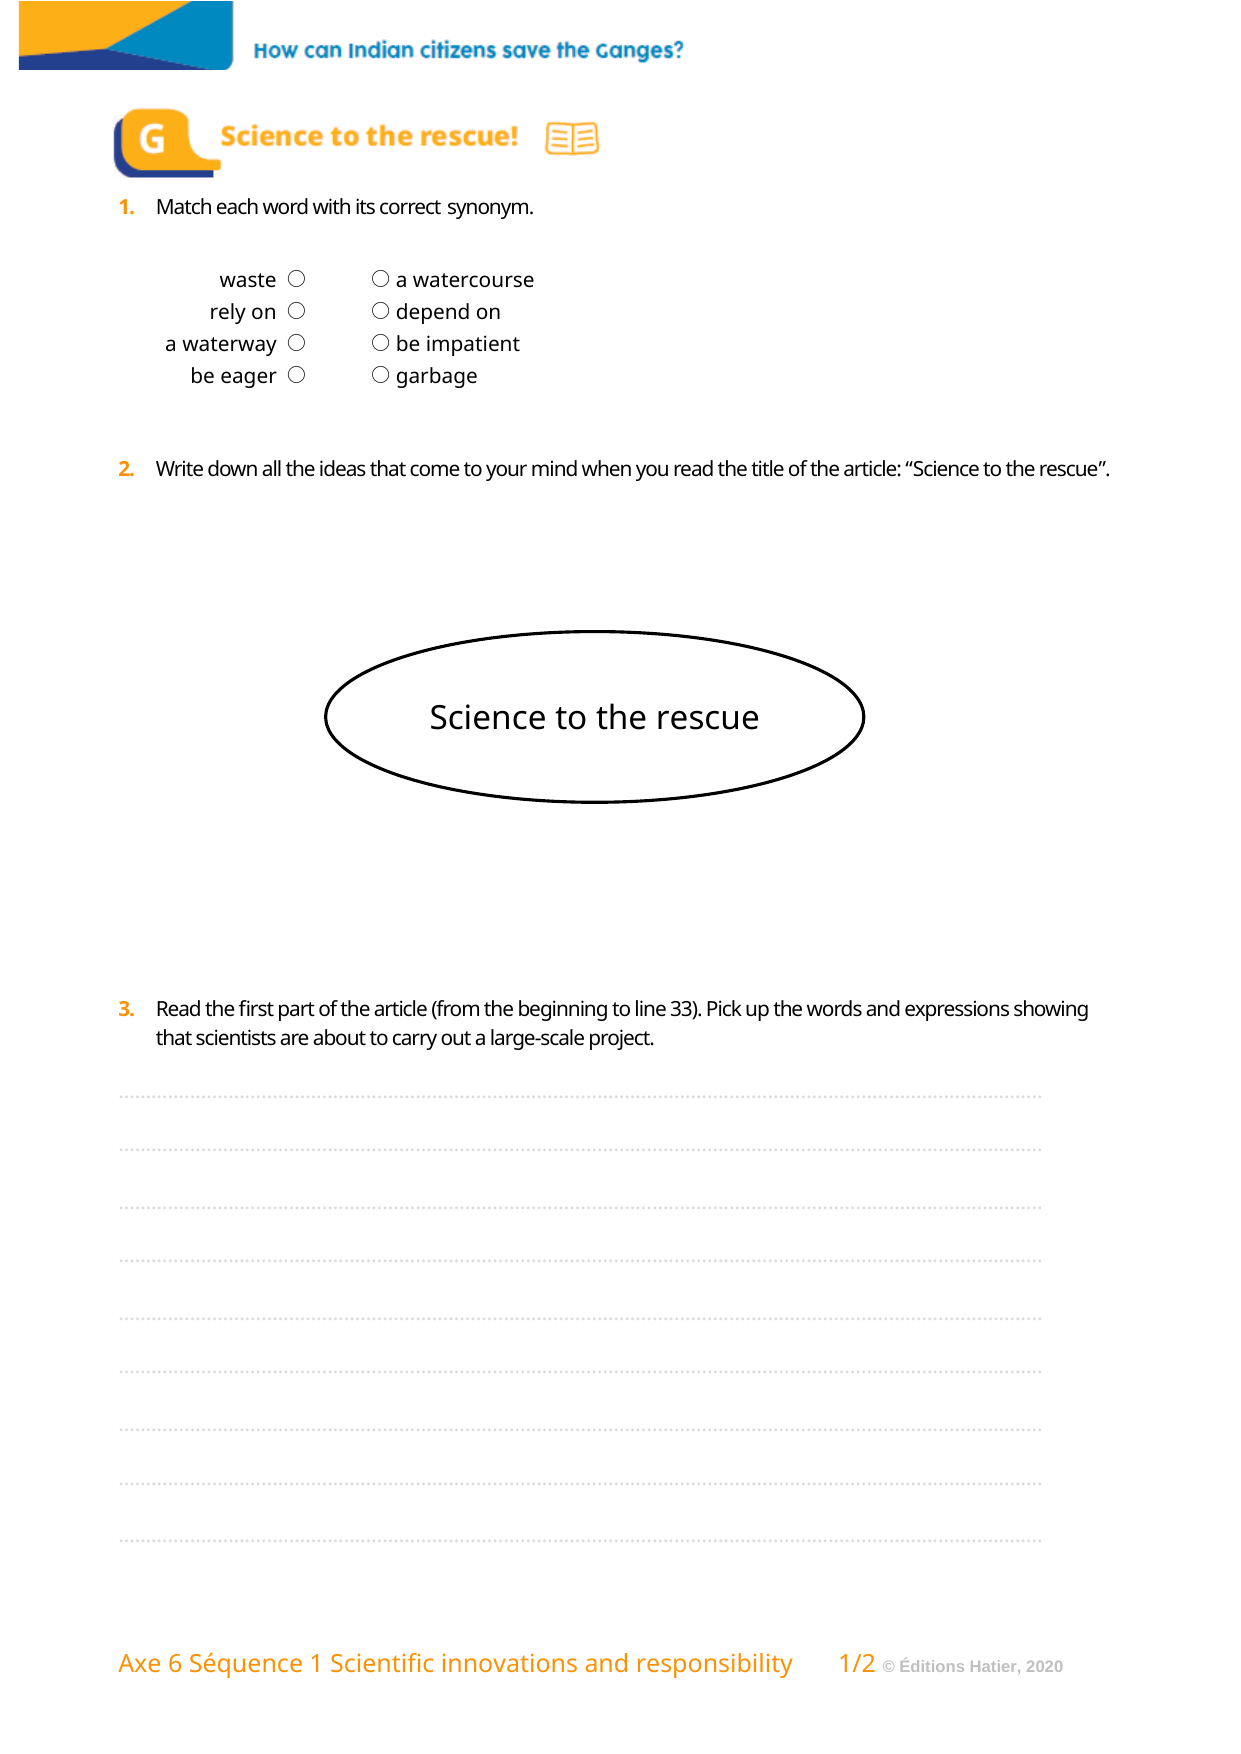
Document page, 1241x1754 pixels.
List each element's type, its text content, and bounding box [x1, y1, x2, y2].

table_cell ⃝ [330, 297, 396, 329]
table_cell ⃝ [277, 297, 329, 329]
table_cell depend on [396, 297, 802, 329]
table_cell a waterway [118, 329, 277, 361]
table_cell ⃝ [330, 329, 396, 361]
text Read the first part of the article (from the beginning to line 33). Pick up the words and expressions showing that scientists are about to carry out a large-scale project. [118, 994, 1122, 1051]
table_cell rely on [118, 297, 277, 329]
list …………..…………..…………..…………..…………..…………..…………..…………..…………..…………..…………..………….. [118, 1076, 1122, 1104]
list …………..…………..…………..…………..…………..…………..…………..…………..…………..…………..…………..………….. [118, 1520, 1122, 1549]
table_cell be eager [118, 361, 277, 392]
picture [227, 1, 694, 70]
list …………..…………..…………..…………..…………..…………..…………..…………..…………..…………..…………..………….. [118, 1241, 1122, 1269]
table_cell ⃝ [277, 329, 329, 361]
text Match each word with its correct synonym. [118, 192, 1122, 220]
text Write down all the ideas that come to your mind when you read the title of the article: “Science to the rescue”. [118, 454, 1122, 482]
table_header waste [118, 265, 277, 297]
list …………..…………..…………..…………..…………..…………..…………..…………..…………..…………..…………..………….. [118, 1409, 1122, 1438]
table_cell garbage [396, 361, 802, 392]
list …………..…………..…………..…………..…………..…………..…………..…………..…………..…………..…………..………….. [118, 1129, 1122, 1158]
table_cell ⃝ [330, 361, 396, 392]
table_header ⃝ [277, 265, 329, 297]
list …………..…………..…………..…………..…………..…………..…………..…………..…………..…………..…………..………….. [118, 1352, 1122, 1380]
picture [107, 104, 604, 179]
table_cell be impatient [396, 329, 802, 361]
picture [18, 1, 208, 70]
list …………..…………..…………..…………..…………..…………..…………..…………..…………..…………..…………..………….. [118, 1298, 1122, 1327]
table_header a watercourse [396, 265, 802, 297]
table_header ⃝ [330, 265, 396, 297]
list …………..…………..…………..…………..…………..…………..…………..…………..…………..…………..…………..………….. [118, 1463, 1122, 1491]
list …………..…………..…………..…………..…………..…………..…………..…………..…………..…………..…………..………….. [118, 1187, 1122, 1216]
table_cell ⃝ [277, 361, 329, 392]
